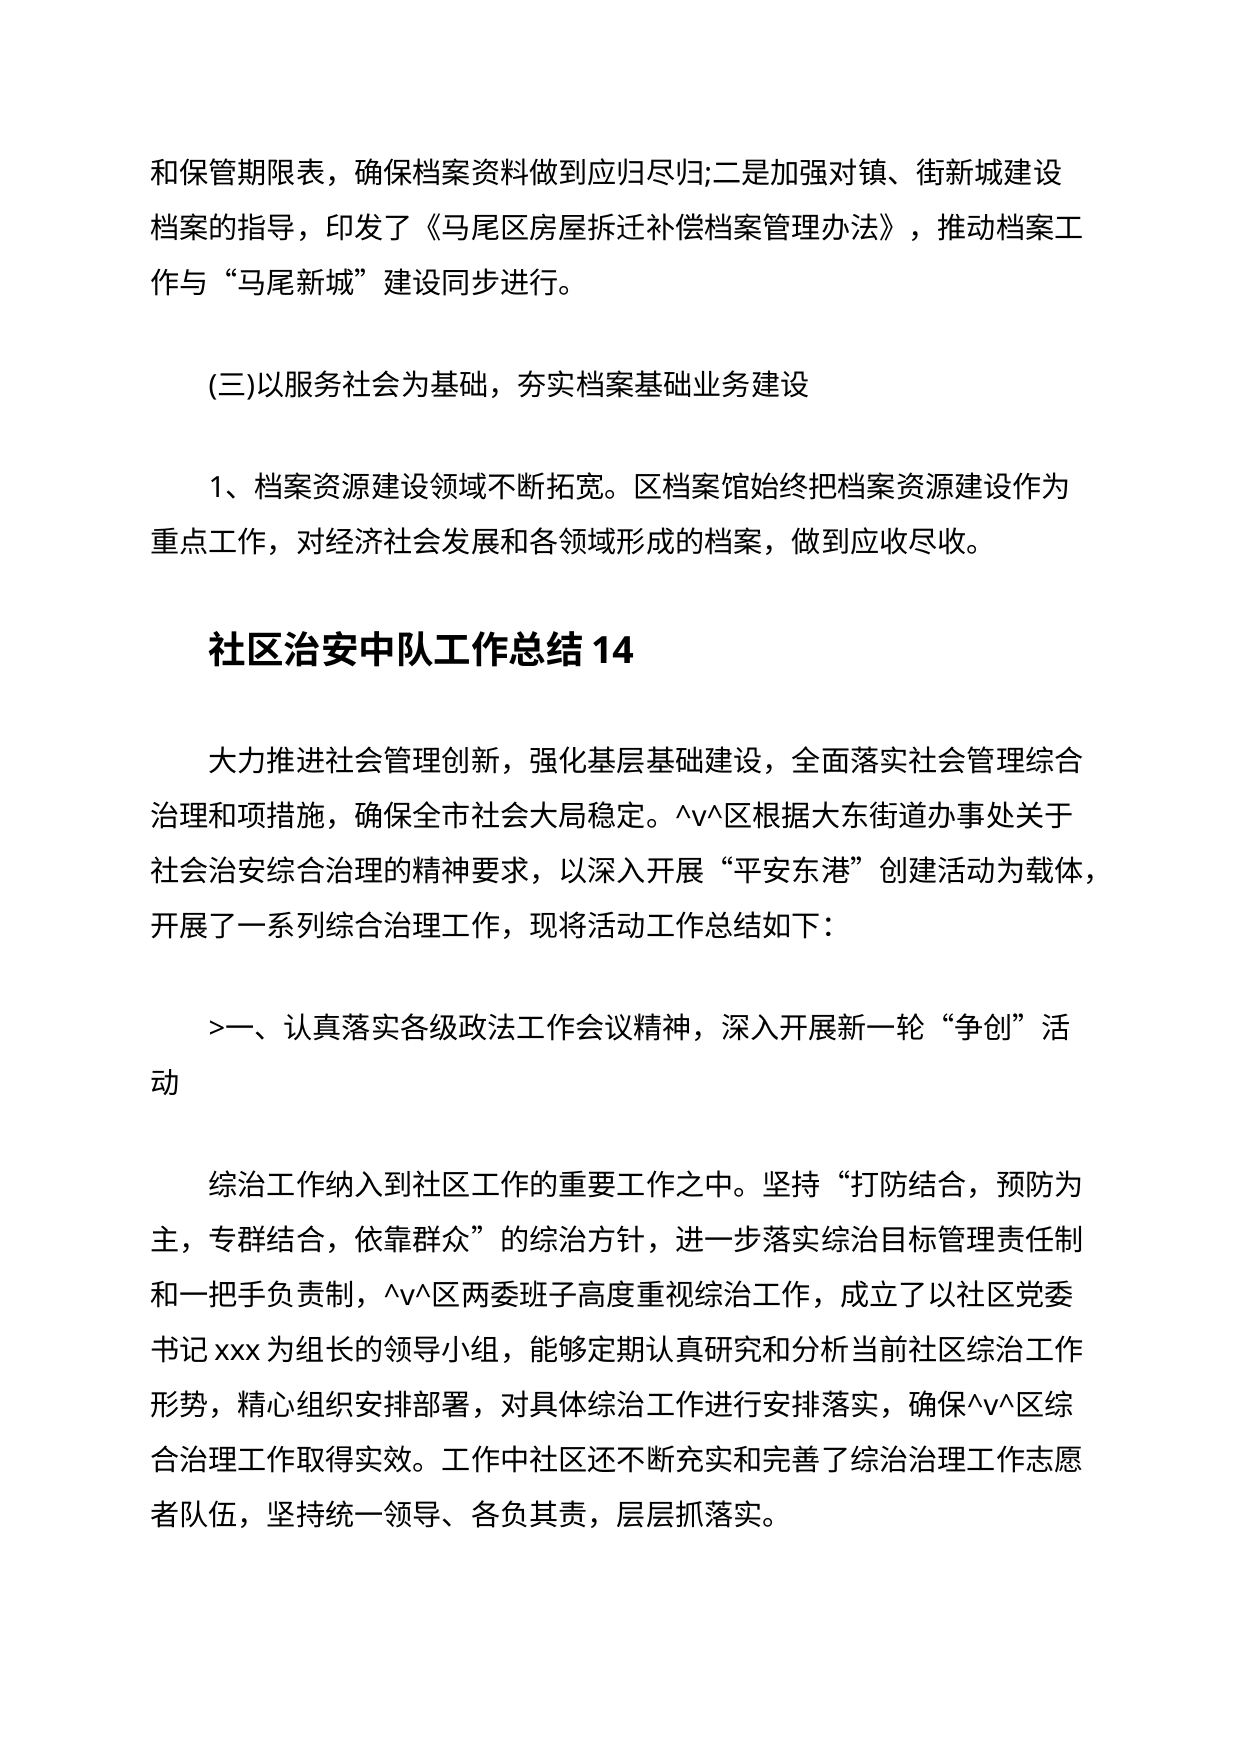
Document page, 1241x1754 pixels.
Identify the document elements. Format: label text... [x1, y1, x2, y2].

text 大力推进社会管理创新，强化基层基础建设，全面落实社会管理综合治理和项措施，确保全市社会大局稳定。^v^区根据大东街道办事处关于社会治安综合治理的精神要求，以深入开展“平安东港”创建活动为载体，开展了一系列综合治理工作，现将活动工作总结如下： [150, 738, 1090, 945]
text >一、认真落实各级政法工作会议精神，深入开展新一轮“争创”活动 [150, 1004, 1090, 1102]
text 综治工作纳入到社区工作的重要工作之中。坚持“打防结合，预防为主，专群结合，依靠群众”的综治方针，进一步落实综治目标管理责任制和一把手负责制，^v^区两委班子高度重视综治工作，成立了以社区党委书记xxx为组长的领导小组，能够定期认真研究和分析当前社区综治工作形势，精心组织安排部署，对具体综治工作进行安排落实，确保^v^区综合治理工作取得实效。工作中社区还不断充实和完善了综治治理工作志愿者队伍，坚持统一领导、各负其责，层层抓落实。 [150, 1161, 1090, 1533]
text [150, 150, 1090, 302]
text 1、档案资源建设领域不断拓宽。区档案馆始终把档案资源建设作为重点工作，对经济社会发展和各领域形成的档案，做到应收尽收。 [150, 464, 1090, 561]
text 社区治安中队工作总结14 [150, 620, 1090, 675]
text (三)以服务社会为基础，夯实档案基础业务建设 [150, 362, 1090, 404]
